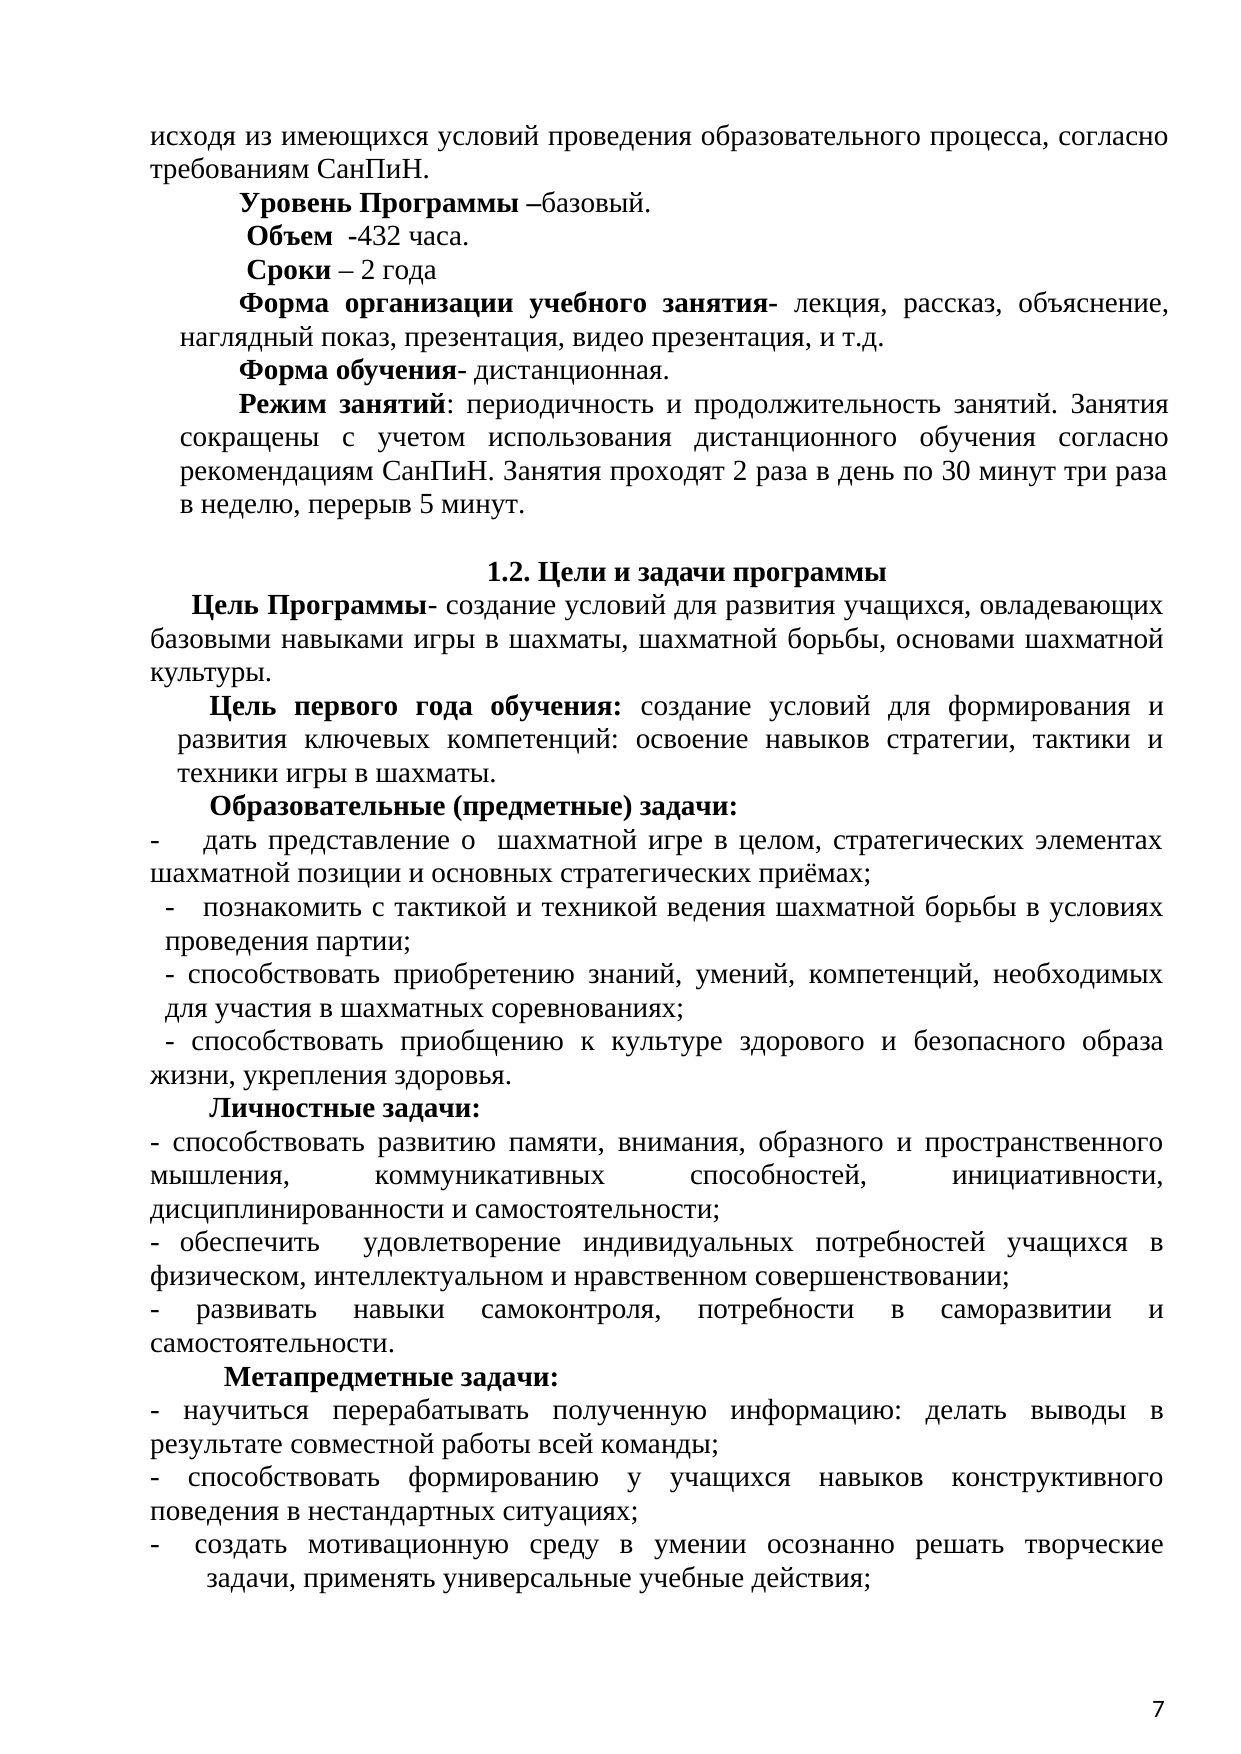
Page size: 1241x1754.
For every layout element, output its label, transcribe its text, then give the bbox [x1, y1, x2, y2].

text - научиться перерабатывать полученную информацию: делать выводы в результате совместной работы всей команды; [150, 1392, 1164, 1459]
list создать мотивационную среду в умении осознанно решать творческие задачи, применять универсальные учебные действия; [150, 1526, 1164, 1593]
text Метапредметные задачи: [150, 1359, 1164, 1392]
text Образовательные (предметные) задачи: [150, 788, 1164, 822]
text - познакомить с тактикой и техникой ведения шахматной борьбы в условиях проведения партии; [165, 889, 1164, 956]
text - развивать навыки самоконтроля, потребности в саморазвитии и самостоятельности. [150, 1292, 1164, 1359]
text Уровень Программы –базовый. [179, 185, 1169, 218]
text Режим занятий: периодичность и продолжительность занятий. Занятия сокращены с учетом использования дистанционного обучения согласно рекомендациям СанПиН. Занятия проходят 2 раза в день по 30 минут три раза в неделю, перерыв 5 минут. [179, 386, 1169, 520]
text Сроки – 2 года [179, 252, 1169, 285]
list обеспечить удовлетворение индивидуальных потребностей учащихся в физическом, интеллектуальном и нравственном совершенствовании; [150, 1224, 1164, 1292]
text - способствовать приобщению к культуре здорового и безопасного образа жизни, укрепления здоровья. [150, 1023, 1164, 1090]
text - способствовать развитию памяти, внимания, образного и пространственного мышления, коммуникативных способностей, инициативности, дисциплинированности и самостоятельности; [150, 1124, 1164, 1224]
text Объем -432 часа. [179, 218, 1169, 252]
text - дать представление о шахматной игре в целом, стратегических элементах шахматной позиции и основных стратегических приёмах; [150, 822, 1164, 889]
text Цель первого года обучения: создание условий для формирования и развития ключевых компетенций: освоение навыков стратегии, тактики и техники игры в шахматы. [177, 688, 1164, 788]
text Личностные задачи: [209, 1090, 1164, 1124]
text Форма организации учебного занятия- лекция, рассказ, объяснение, наглядный показ, презентация, видео презентация, и т.д. [179, 285, 1169, 352]
text 1.2. Цели и задачи программы [150, 554, 1164, 587]
text - способствовать приобретению знаний, умений, компетенций, необходимых для участия в шахматных соревнованиях; [165, 956, 1164, 1023]
text Форма обучения- дистанционная. [179, 352, 1169, 386]
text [150, 118, 1169, 185]
text Цель Программы- создание условий для развития учащихся, овладевающих базовыми навыками игры в шахматы, шахматной борьбы, основами шахматной культуры. [150, 587, 1164, 688]
text - способствовать формированию у учащихся навыков конструктивного поведения в нестандартных ситуациях; [150, 1459, 1164, 1526]
